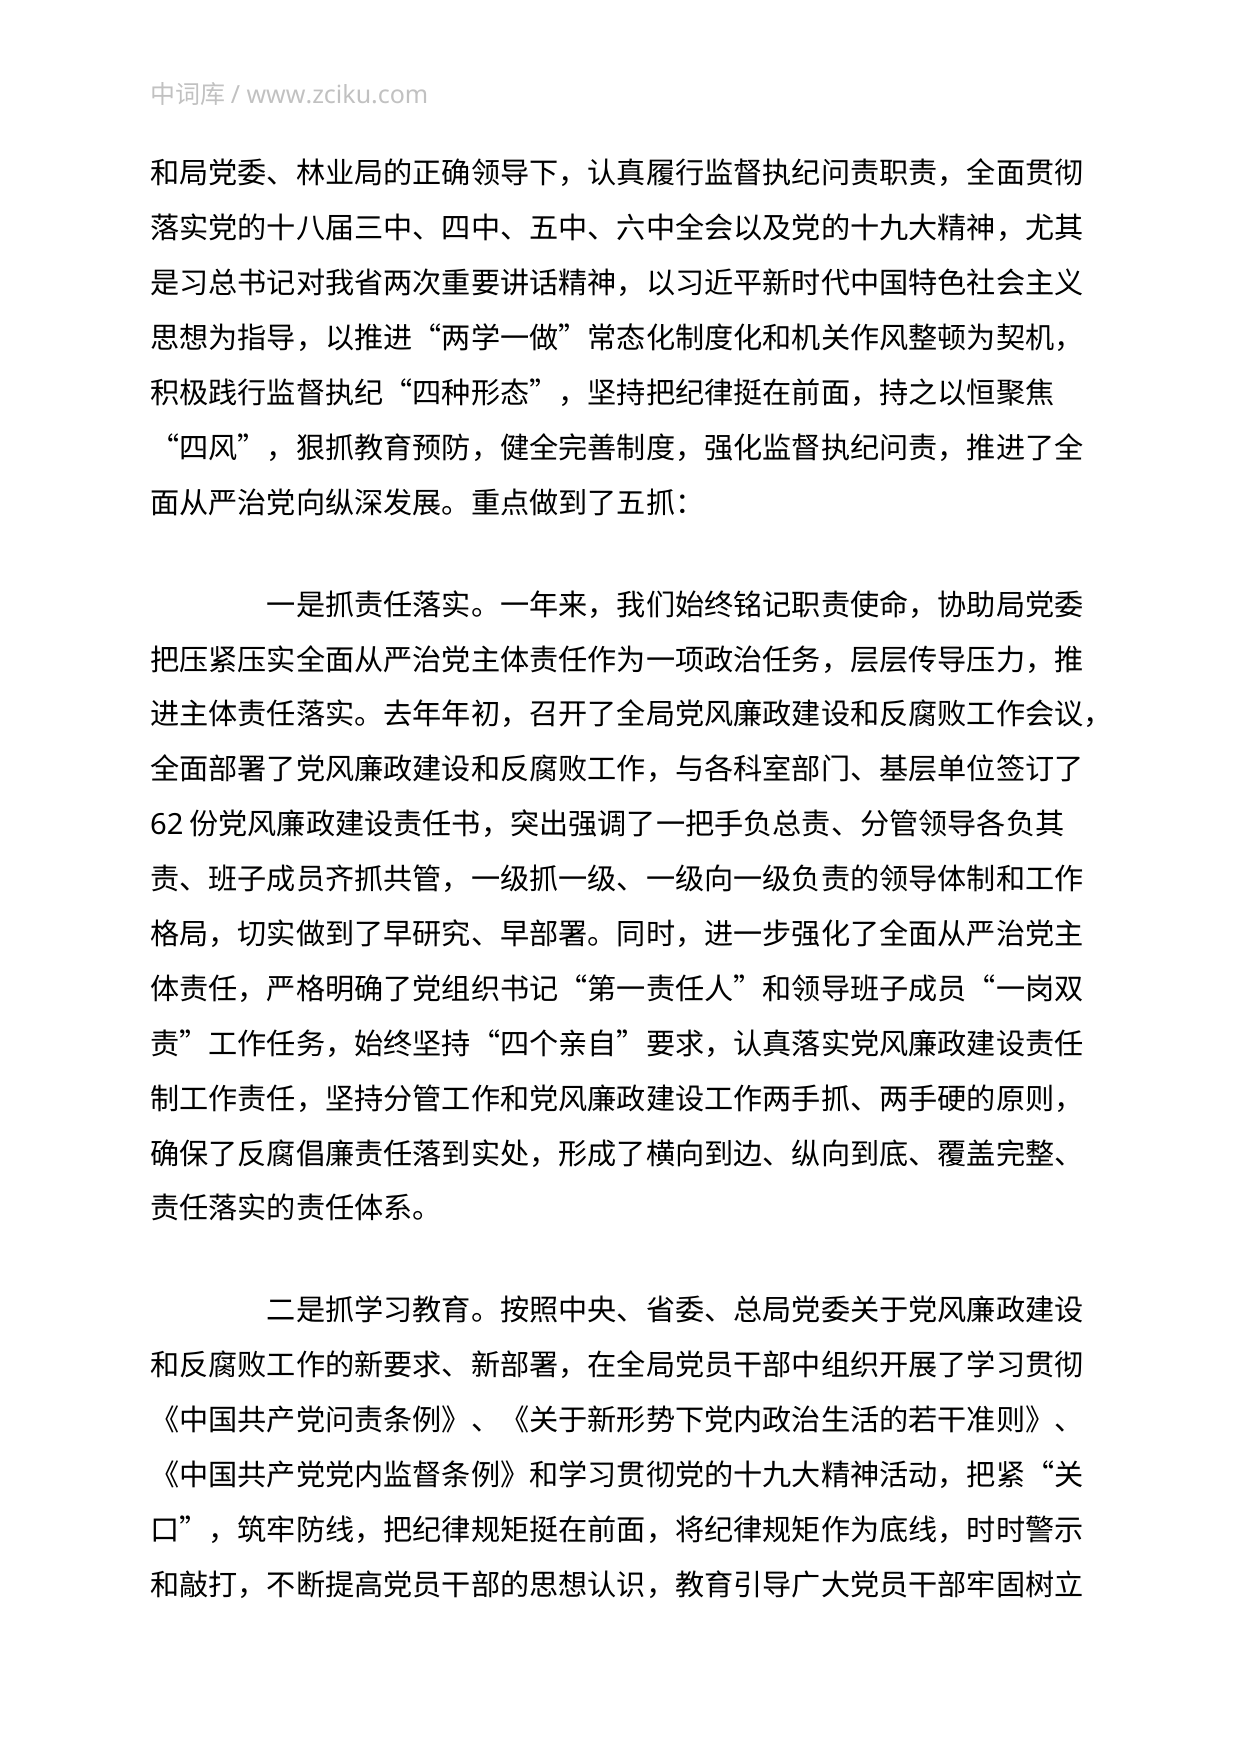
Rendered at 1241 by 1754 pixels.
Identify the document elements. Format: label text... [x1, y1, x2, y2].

text 一是抓责任落实。一年来，我们始终铭记职责使命，协助局党委把压紧压实全面从严治党主体责任作为一项政治任务，层层传导压力，推进主体责任落实。去年年初，召开了全局党风廉政建设和反腐败工作会议，全面部署了党风廉政建设和反腐败工作，与各科室部门、基层单位签订了62份党风廉政建设责任书，突出强调了一把手负总责、分管领导各负其责、班子成员齐抓共管，一级抓一级、一级向一级负责的领导体制和工作格局，切实做到了早研究、早部署。同时，进一步强化了全面从严治党主体责任，严格明确了党组织书记“第一责任人”和领导班子成员“一岗双责”工作任务，始终坚持“四个亲自”要求，认真落实党风廉政建设责任制工作责任，坚持分管工作和党风廉政建设工作两手抓、两手硬的原则，确保了反腐倡廉责任落到实处，形成了横向到边、纵向到底、覆盖完整、责任落实的责任体系。 [150, 581, 1090, 1227]
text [150, 1287, 1090, 1604]
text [150, 150, 1090, 522]
